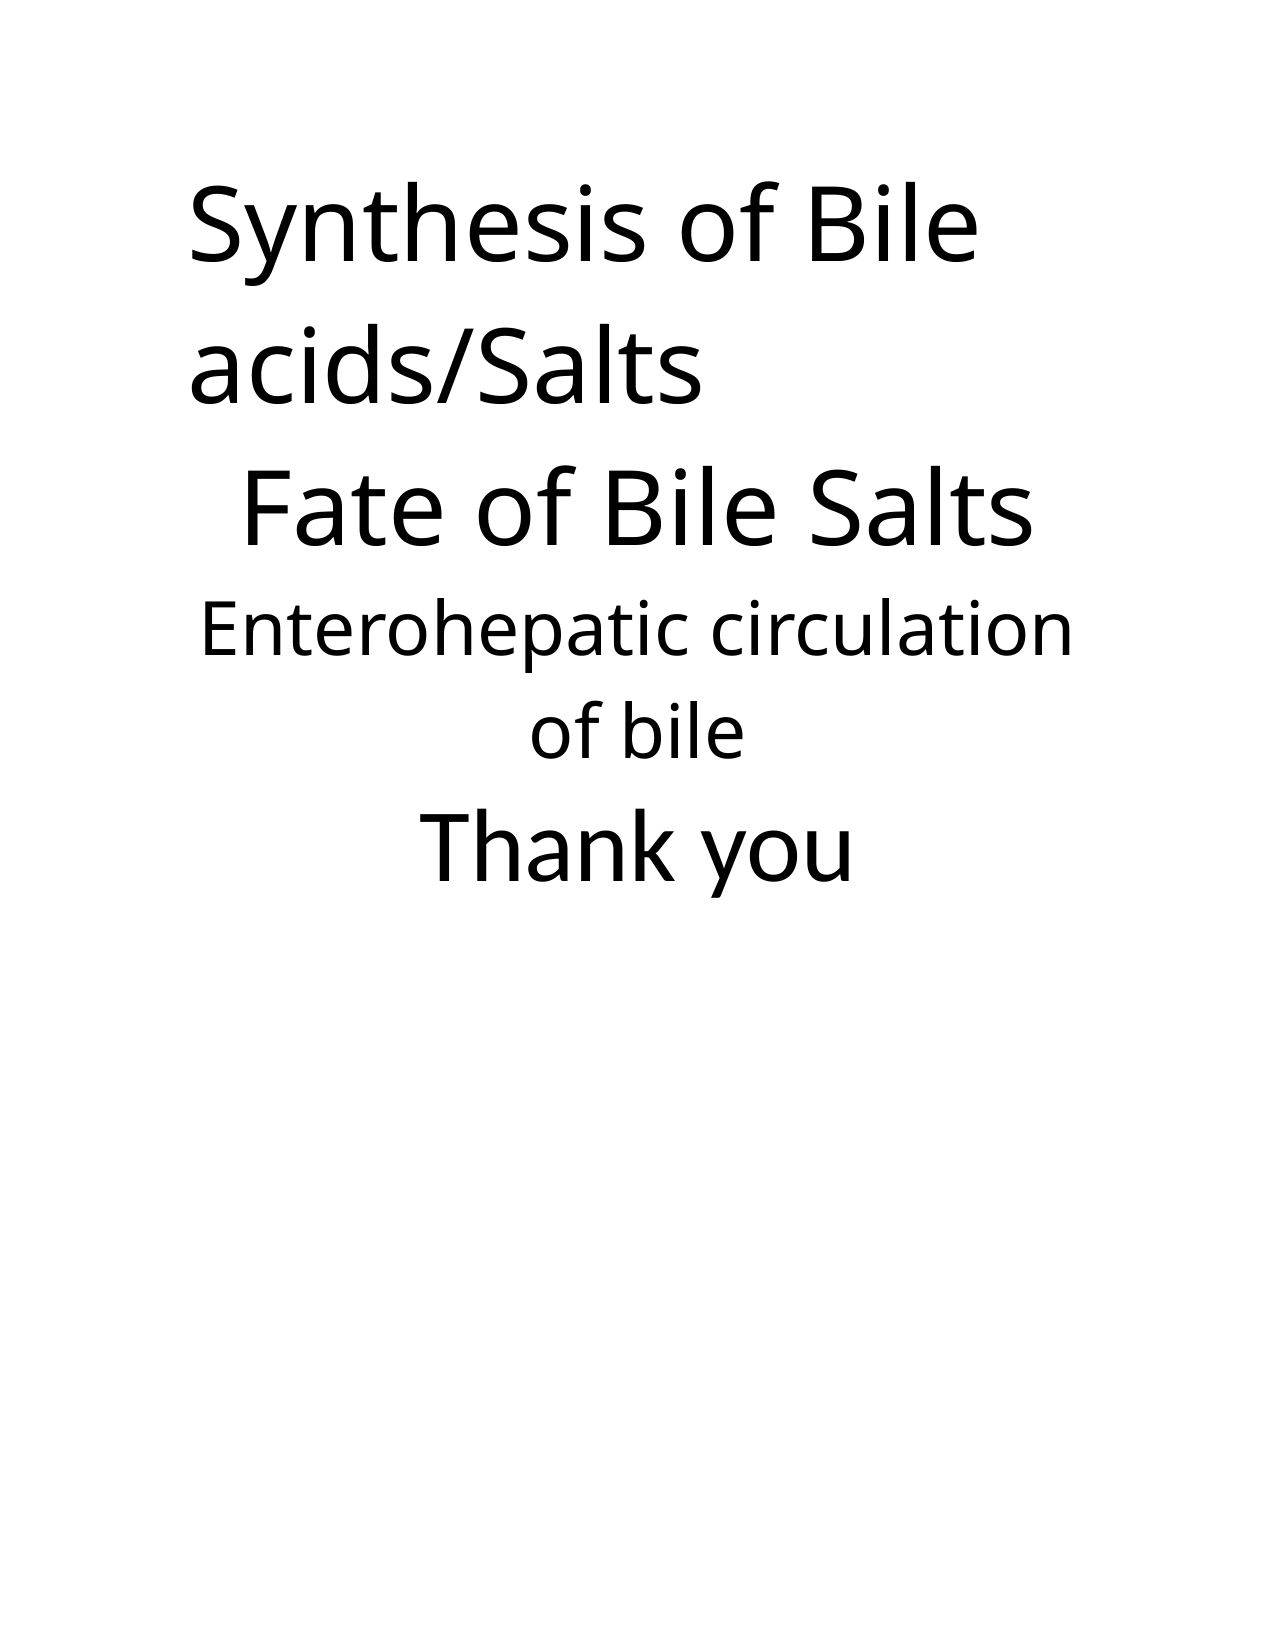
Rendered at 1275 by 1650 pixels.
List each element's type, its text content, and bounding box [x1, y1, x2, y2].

text Thank you [187, 780, 1087, 907]
text Synthesis of Bile acids/Salts [187, 150, 1087, 434]
text Fate of Bile Salts Enterohepatic circulation of bile [187, 434, 1087, 780]
